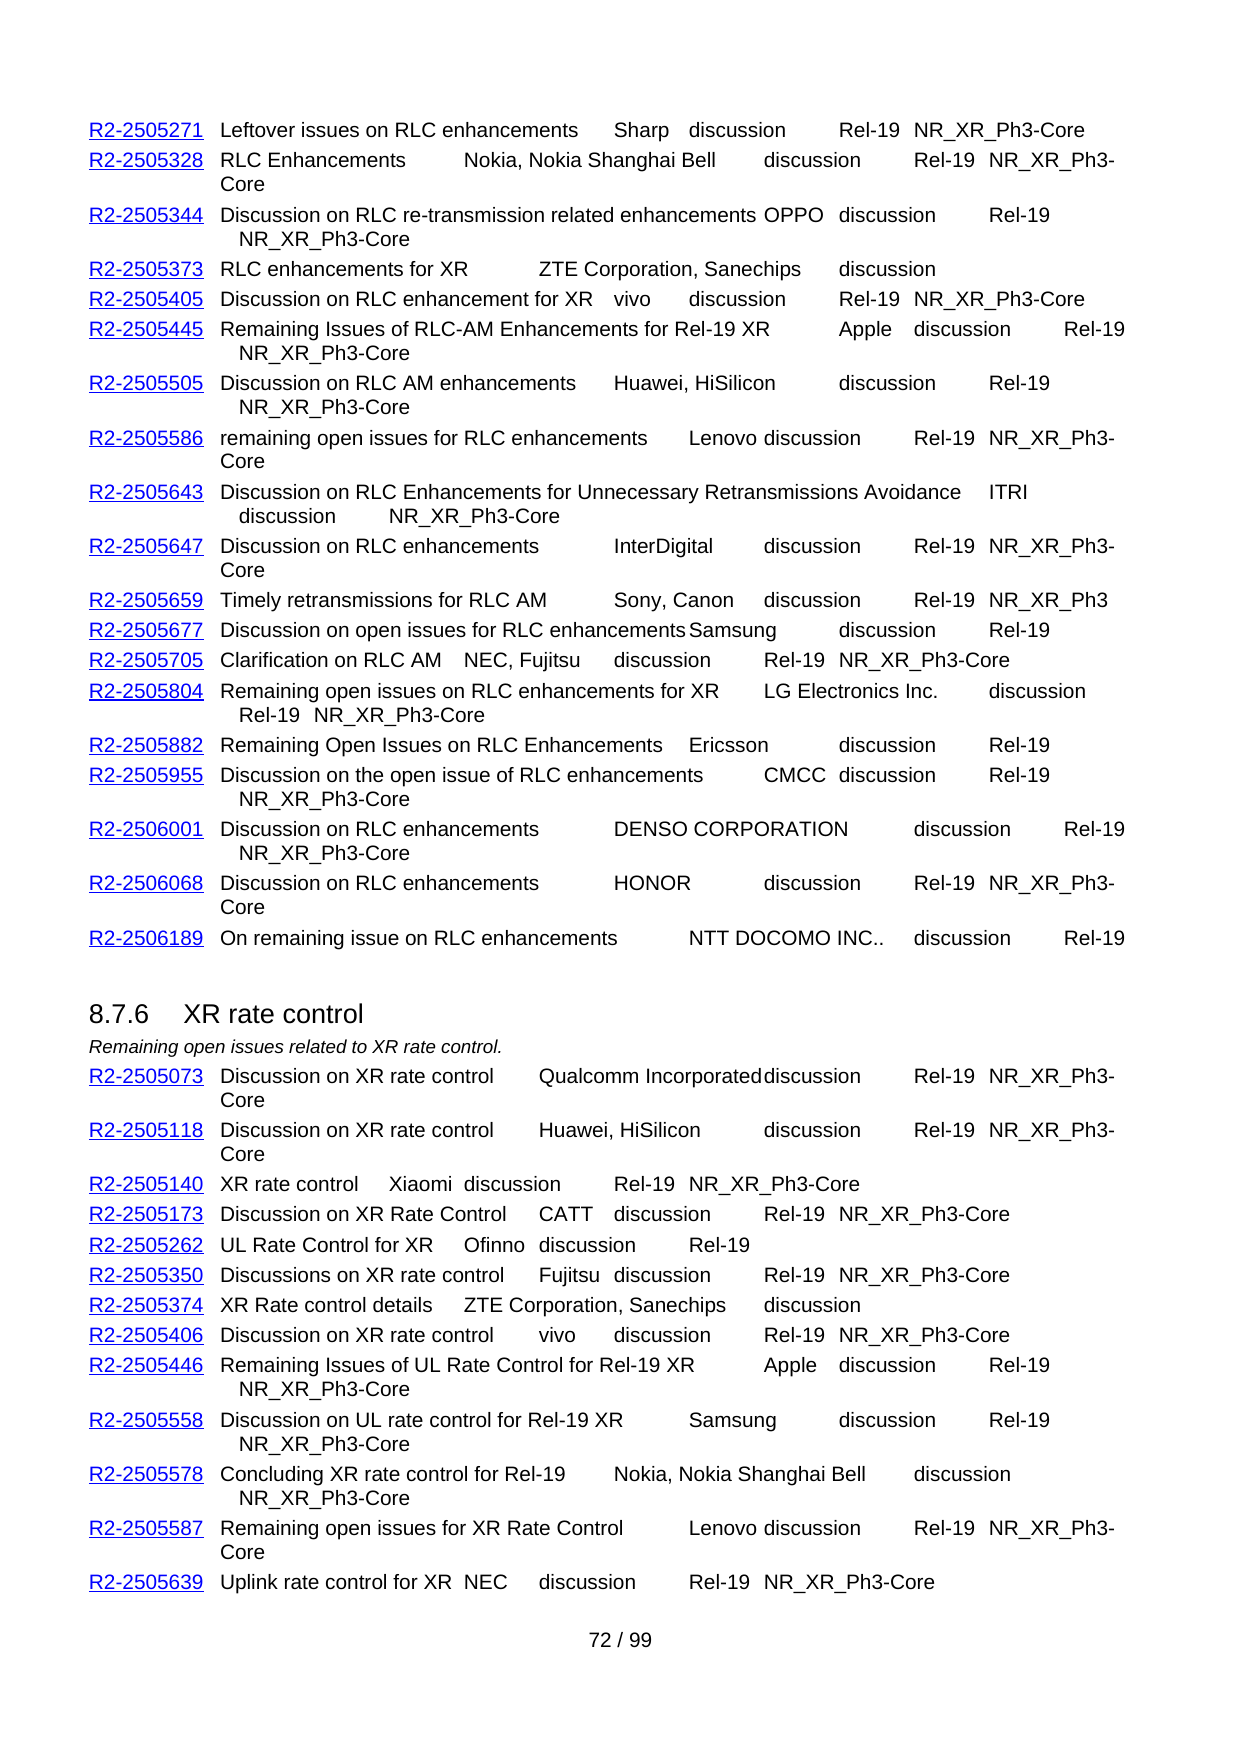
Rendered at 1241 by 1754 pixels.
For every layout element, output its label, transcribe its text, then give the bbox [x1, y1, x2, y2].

title R2-2505344 Discussion on RLC re-transmission related enhancements OPPO discussion Rel-19 NR_XR_Ph3-Core [89, 202, 1152, 250]
title R2-2505350 Discussions on XR rate control Fujitsu discussion Rel-19 NR_XR_Ph3-Core [89, 1263, 1152, 1287]
title R2-2505373 RLC enhancements for XR ZTE Corporation, Sanechips discussion [89, 257, 1152, 281]
title R2-2505073 Discussion on XR rate control Qualcomm Incorporated discussion Rel-19 NR_XR_Ph3-Core [89, 1064, 1152, 1112]
title R2-2505445 Remaining Issues of RLC-AM Enhancements for Rel-19 XR Apple discussion Rel-19 NR_XR_Ph3-Core [89, 317, 1152, 365]
title R2-2505639 Uplink rate control for XR NEC discussion Rel-19 NR_XR_Ph3-Core [89, 1570, 1152, 1594]
title R2-2505647 Discussion on RLC enhancements InterDigital discussion Rel-19 NR_XR_Ph3-Core [89, 534, 1152, 582]
title R2-2505955 Discussion on the open issue of RLC enhancements CMCC discussion Rel-19 NR_XR_Ph3-Core [89, 763, 1152, 811]
title R2-2505587 Remaining open issues for XR Rate Control Lenovo discussion Rel-19 NR_XR_Ph3-Core [89, 1516, 1152, 1564]
title R2-2505659 Timely retransmissions for RLC AM Sony, Canon discussion Rel-19 NR_XR_Ph3 [89, 588, 1152, 612]
title R2-2505328 RLC Enhancements Nokia, Nokia Shanghai Bell discussion Rel-19 NR_XR_Ph3-Core [89, 148, 1152, 196]
title R2-2505446 Remaining Issues of UL Rate Control for Rel-19 XR Apple discussion Rel-19 NR_XR_Ph3-Core [89, 1353, 1152, 1401]
title R2-2506001 Discussion on RLC enhancements DENSO CORPORATION discussion Rel-19 NR_XR_Ph3-Core [89, 817, 1152, 865]
title R2-2505271 Leftover issues on RLC enhancements Sharp discussion Rel-19 NR_XR_Ph3-Core [89, 118, 1152, 142]
title R2-2505677 Discussion on open issues for RLC enhancements Samsung discussion Rel-19 [89, 618, 1152, 642]
title R2-2506189 On remaining issue on RLC enhancements NTT DOCOMO INC.. discussion Rel-19 [89, 925, 1152, 949]
title R2-2505118 Discussion on XR rate control Huawei, HiSilicon discussion Rel-19 NR_XR_Ph3-Core [89, 1118, 1152, 1166]
title R2-2505586 remaining open issues for RLC enhancements Lenovo discussion Rel-19 NR_XR_Ph3-Core [89, 425, 1152, 473]
title R2-2505140 XR rate control Xiaomi discussion Rel-19 NR_XR_Ph3-Core [89, 1172, 1152, 1196]
title R2-2505643 Discussion on RLC Enhancements for Unnecessary Retransmissions Avoidance ITRI discussion NR_XR_Ph3-Core [89, 479, 1152, 527]
subtitle 8.7.6 XR rate control [89, 998, 1152, 1029]
text Remaining open issues related to XR rate control. [89, 1036, 1152, 1057]
title R2-2505173 Discussion on XR Rate Control CATT discussion Rel-19 NR_XR_Ph3-Core [89, 1202, 1152, 1226]
title R2-2505406 Discussion on XR rate control vivo discussion Rel-19 NR_XR_Ph3-Core [89, 1323, 1152, 1347]
title R2-2505705 Clarification on RLC AM NEC, Fujitsu discussion Rel-19 NR_XR_Ph3-Core [89, 648, 1152, 672]
title R2-2505804 Remaining open issues on RLC enhancements for XR LG Electronics Inc. discussion Rel-19 NR_XR_Ph3-Core [89, 678, 1152, 726]
title R2-2505262 UL Rate Control for XR Ofinno discussion Rel-19 [89, 1232, 1152, 1256]
title R2-2505374 XR Rate control details ZTE Corporation, Sanechips discussion [89, 1293, 1152, 1317]
title R2-2506068 Discussion on RLC enhancements HONOR discussion Rel-19 NR_XR_Ph3-Core [89, 871, 1152, 919]
title R2-2505578 Concluding XR rate control for Rel-19 Nokia, Nokia Shanghai Bell discussion NR_XR_Ph3-Core [89, 1462, 1152, 1509]
title R2-2505505 Discussion on RLC AM enhancements Huawei, HiSilicon discussion Rel-19 NR_XR_Ph3-Core [89, 371, 1152, 419]
title R2-2505882 Remaining Open Issues on RLC Enhancements Ericsson discussion Rel-19 [89, 733, 1152, 757]
title R2-2505405 Discussion on RLC enhancement for XR vivo discussion Rel-19 NR_XR_Ph3-Core [89, 287, 1152, 311]
title R2-2505558 Discussion on UL rate control for Rel-19 XR Samsung discussion Rel-19 NR_XR_Ph3-Core [89, 1407, 1152, 1455]
